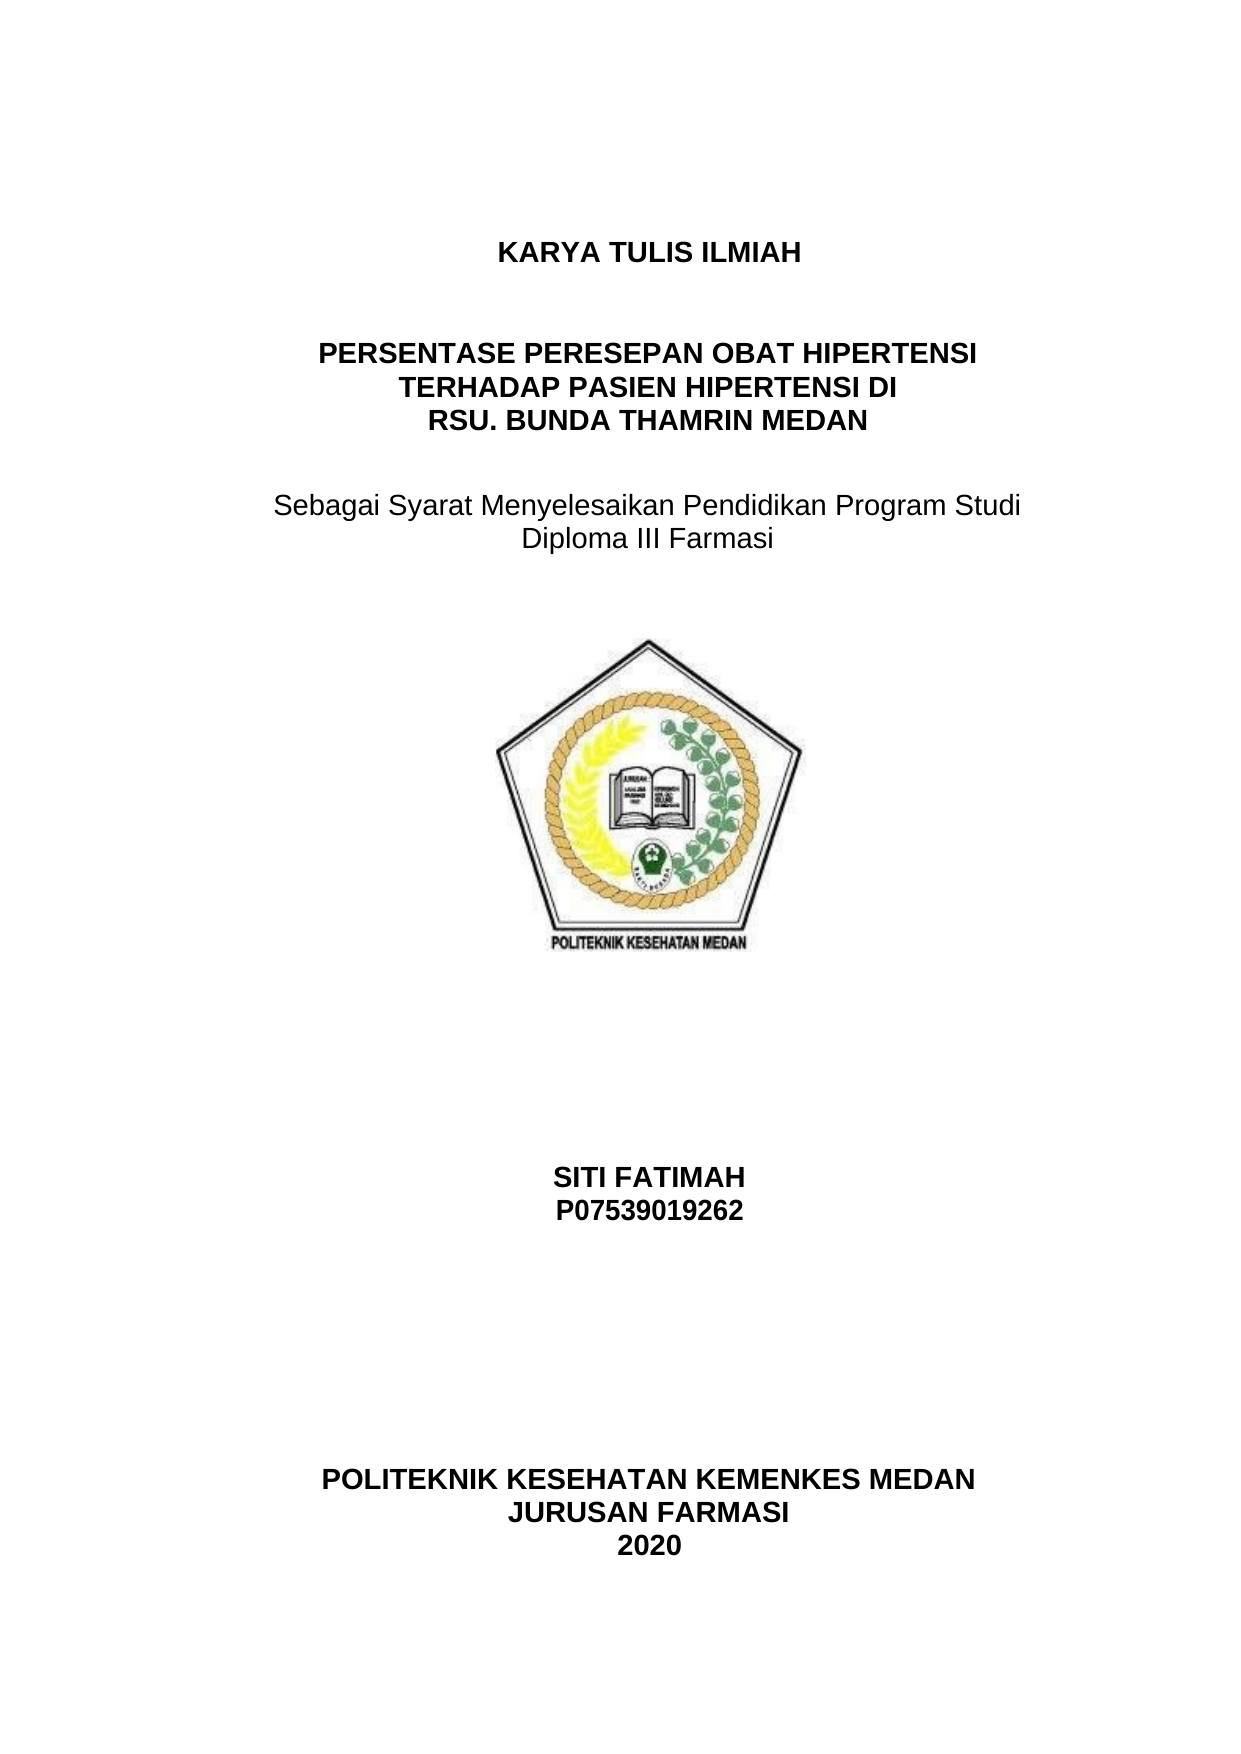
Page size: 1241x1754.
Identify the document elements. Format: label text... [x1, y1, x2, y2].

text RSU. BUNDA THAMRIN MEDAN [257, 403, 1039, 437]
text PERSENTASE PERESEPAN OBAT HIPERTENSI TERHADAP PASIEN HIPERTENSI DI [257, 336, 1039, 403]
picture [495, 638, 807, 952]
text Sebagai Syarat Menyelesaikan Pendidikan Program Studi Diploma III Farmasi [256, 488, 1039, 555]
text SITI FATIMAH P07539019262 [550, 1159, 749, 1227]
text POLITEKNIK KESEHATAN KEMENKES MEDAN JURUSAN FARMASI [258, 1462, 1039, 1529]
text 2020 [260, 1529, 1039, 1562]
